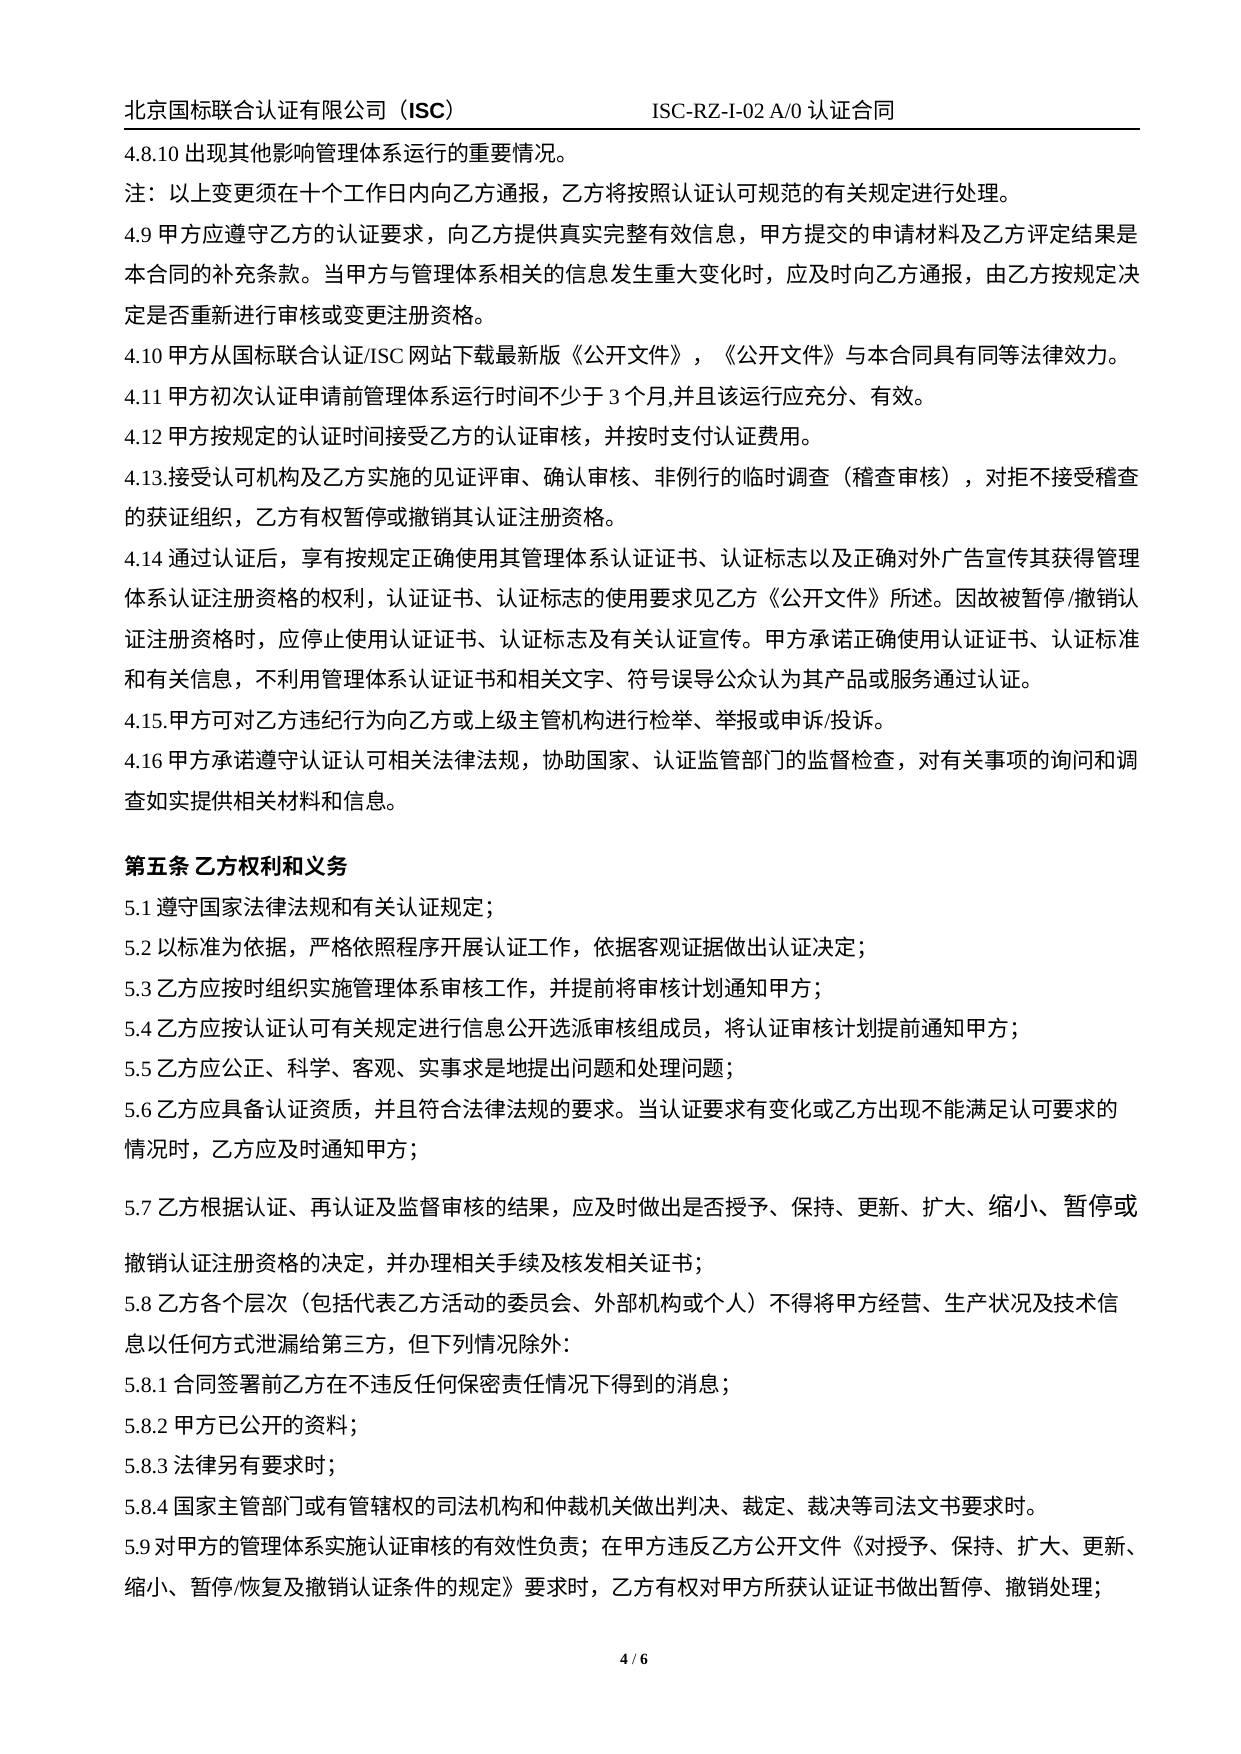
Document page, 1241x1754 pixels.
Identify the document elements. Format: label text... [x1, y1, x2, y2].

text 4.9 甲方应遵守乙方的认证要求，向乙方提供真实完整有效信息，甲方提交的申请材料及乙方评定结果是本合同的补充条款。当甲方与管理体系相关的信息发生重大变化时，应及时向乙方通报，由乙方按规定决定是否重新进行审核或变更注册资格。 [124, 216, 1140, 330]
text 4.10甲方从国标联合认证/ISC网站下载最新版《公开文件》，《公开文件》与本合同具有同等法律效力。 [124, 338, 1140, 370]
text 4.11甲方初次认证申请前管理体系运行时间不少于3个月,并且该运行应充分、有效。 [124, 378, 1140, 411]
text 4.15.甲方可对乙方违纪行为向乙方或上级主管机构进行检举、举报或申诉/投诉。 [124, 702, 1140, 735]
text 5.9对甲方的管理体系实施认证审核的有效性负责；在甲方违反乙方公开文件《对授予、保持、扩大、更新、缩小、暂停/恢复及撤销认证条件的规定》要求时，乙方有权对甲方所获认证证书做出暂停、撤销处理； [124, 1529, 1140, 1602]
text 5.3乙方应按时组织实施管理体系审核工作，并提前将审核计划通知甲方； [124, 970, 1140, 1003]
text 5.8.2 甲方已公开的资料； [124, 1407, 1140, 1440]
text 第五条 乙方权利和义务 [124, 849, 1140, 881]
text 5.5乙方应公正、科学、客观、实事求是地提出问题和处理问题； [124, 1051, 1140, 1083]
text 5.4乙方应按认证认可有关规定进行信息公开选派审核组成员，将认证审核计划提前通知甲方； [124, 1011, 1140, 1043]
text 5.8 乙方各个层次（包括代表乙方活动的委员会、外部机构或个人）不得将甲方经营、生产状况及技术信息以任何方式泄漏给第三方，但下列情况除外： [124, 1286, 1140, 1359]
text 注：以上变更须在十个工作日内向乙方通报，乙方将按照认证认可规范的有关规定进行处理。 [124, 176, 1140, 208]
text 4.13.接受认可机构及乙方实施的见证评审、确认审核、非例行的临时调查（稽查审核），对拒不接受稽查的获证组织，乙方有权暂停或撤销其认证注册资格。 [124, 459, 1140, 532]
text 4.16甲方承诺遵守认证认可相关法律法规，协助国家、认证监管部门的监督检查，对有关事项的询问和调查如实提供相关材料和信息。 [124, 743, 1140, 816]
text 5.6乙方应具备认证资质，并且符合法律法规的要求。当认证要求有变化或乙方出现不能满足认可要求的情况时，乙方应及时通知甲方； [124, 1091, 1140, 1164]
text 5.2以标准为依据，严格依照程序开展认证工作，依据客观证据做出认证决定； [124, 930, 1140, 962]
text 4.12甲方按规定的认证时间接受乙方的认证审核，并按时支付认证费用。 [124, 419, 1140, 451]
text 5.8.1 合同签署前乙方在不违反任何保密责任情况下得到的消息； [124, 1367, 1140, 1399]
text 4.14 通过认证后，享有按规定正确使用其管理体系认证证书、认证标志以及正确对外广告宣传其获得管理体系认证注册资格的权利，认证证书、认证标志的使用要求见乙方《公开文件》所述。因故被暂停/撤销认证注册资格时，应停止使用认证证书、认证标志及有关认证宣传。甲方承诺正确使用认证证书、认证标准和有关信息，不利用管理体系认证证书和相关文字、符号误导公众认为其产品或服务通过认证。 [124, 540, 1140, 694]
text 5.8.3 法律另有要求时； [124, 1448, 1140, 1480]
text 5.8.4 国家主管部门或有管辖权的司法机构和仲裁机关做出判决、裁定、裁决等司法文书要求时。 [124, 1488, 1140, 1521]
text 4.8.10 出现其他影响管理体系运行的重要情况。 [124, 135, 1140, 168]
text 5.7 乙方根据认证、再认证及监督审核的结果，应及时做出是否授予、保持、更新、扩大、缩小、暂停或撤销认证注册资格的决定，并办理相关手续及核发相关证书； [124, 1172, 1140, 1278]
text 5.1遵守国家法律法规和有关认证规定； [124, 889, 1140, 922]
